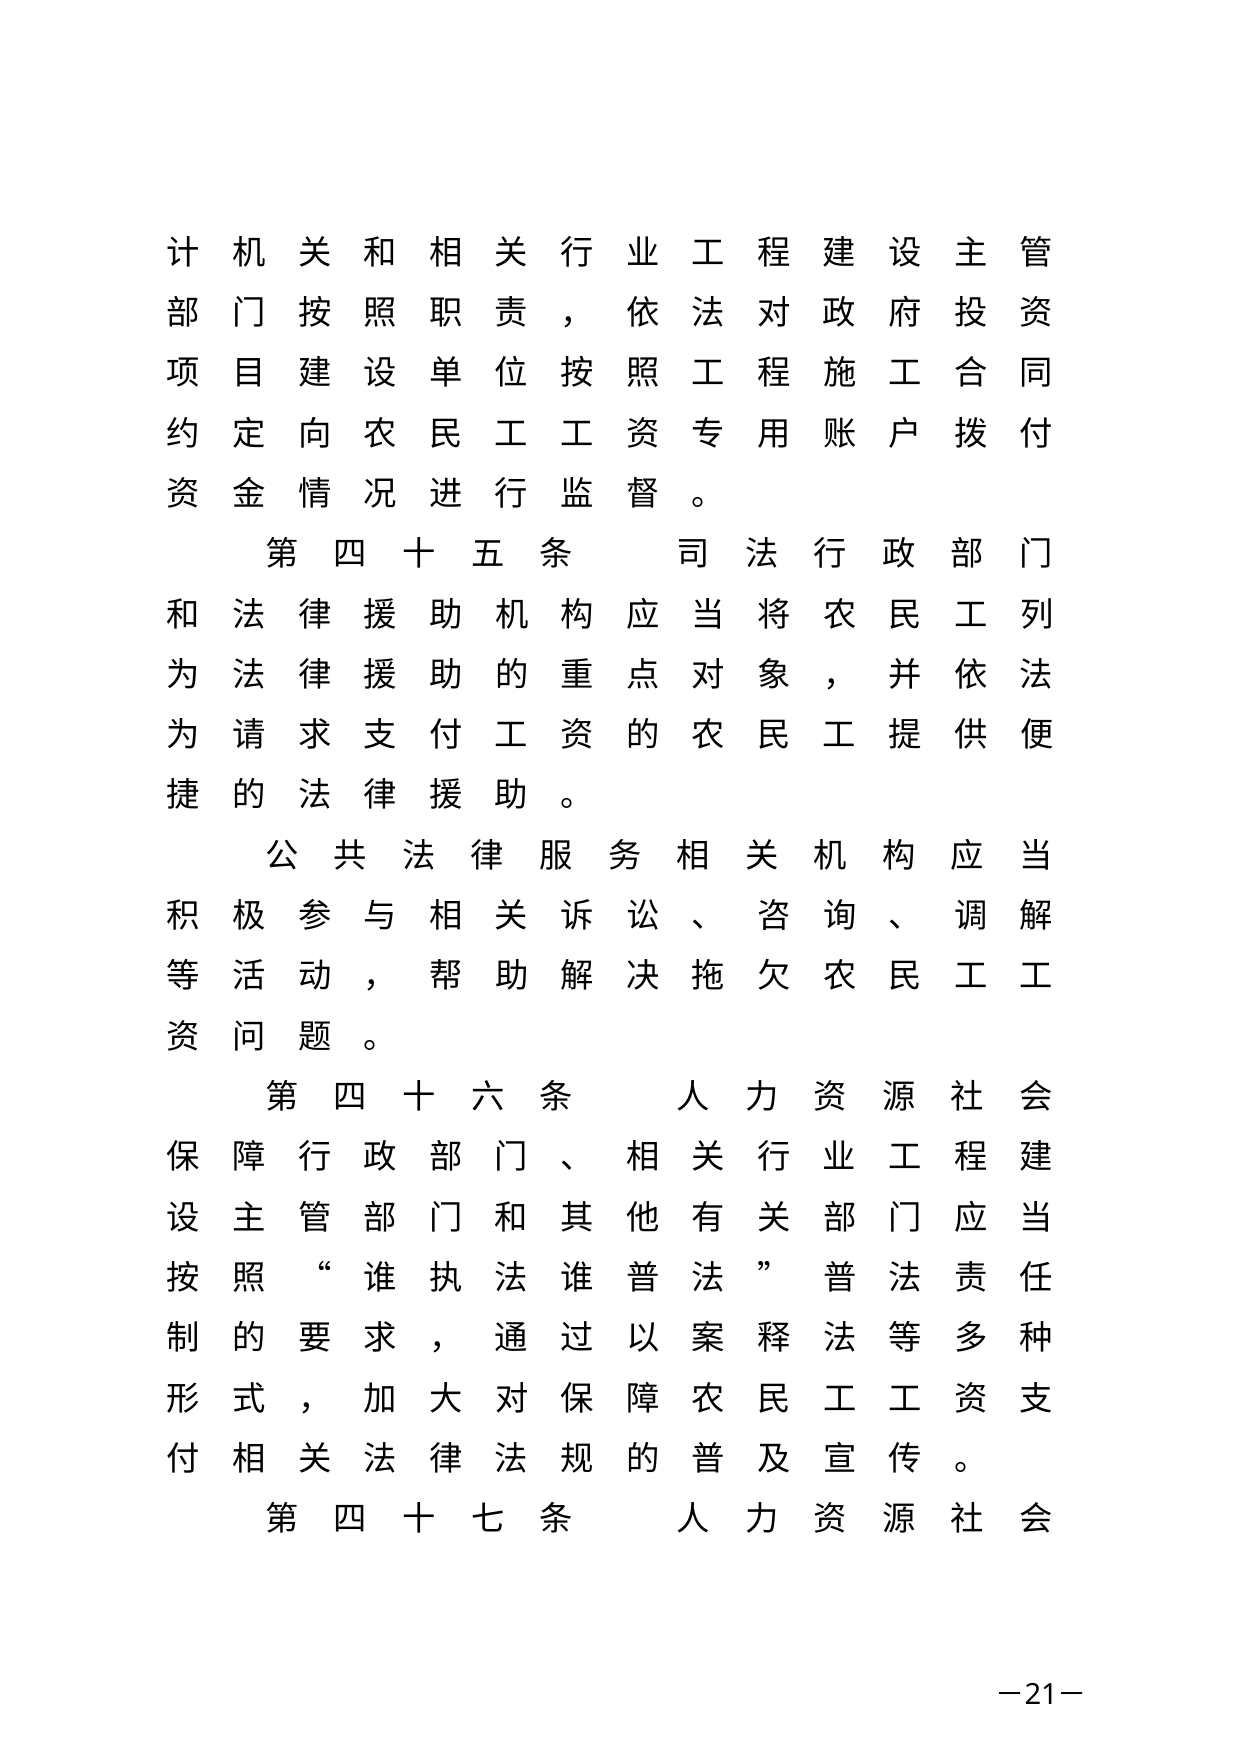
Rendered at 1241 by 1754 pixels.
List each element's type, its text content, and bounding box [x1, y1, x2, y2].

text 第四十六条 人力资源社会保障行政部门、相关行业工程建设主管部门和其他有关部门应当按照“谁执法谁普法”普法责任制的要求，通过以案释法等多种形式，加大对保障农民工工资支付相关法律法规的普及宣传。 [167, 1064, 1085, 1486]
text 第四十五条 司法行政部门和法律援助机构应当将农民工列为法律援助的重点对象，并依法为请求支付工资的农民工提供便捷的法律援助。 [167, 521, 1085, 822]
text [167, 219, 1085, 521]
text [167, 1486, 1085, 1546]
text 公共法律服务相关机构应当积极参与相关诉讼、咨询、调解等活动，帮助解决拖欠农民工工资问题。 [167, 822, 1085, 1064]
